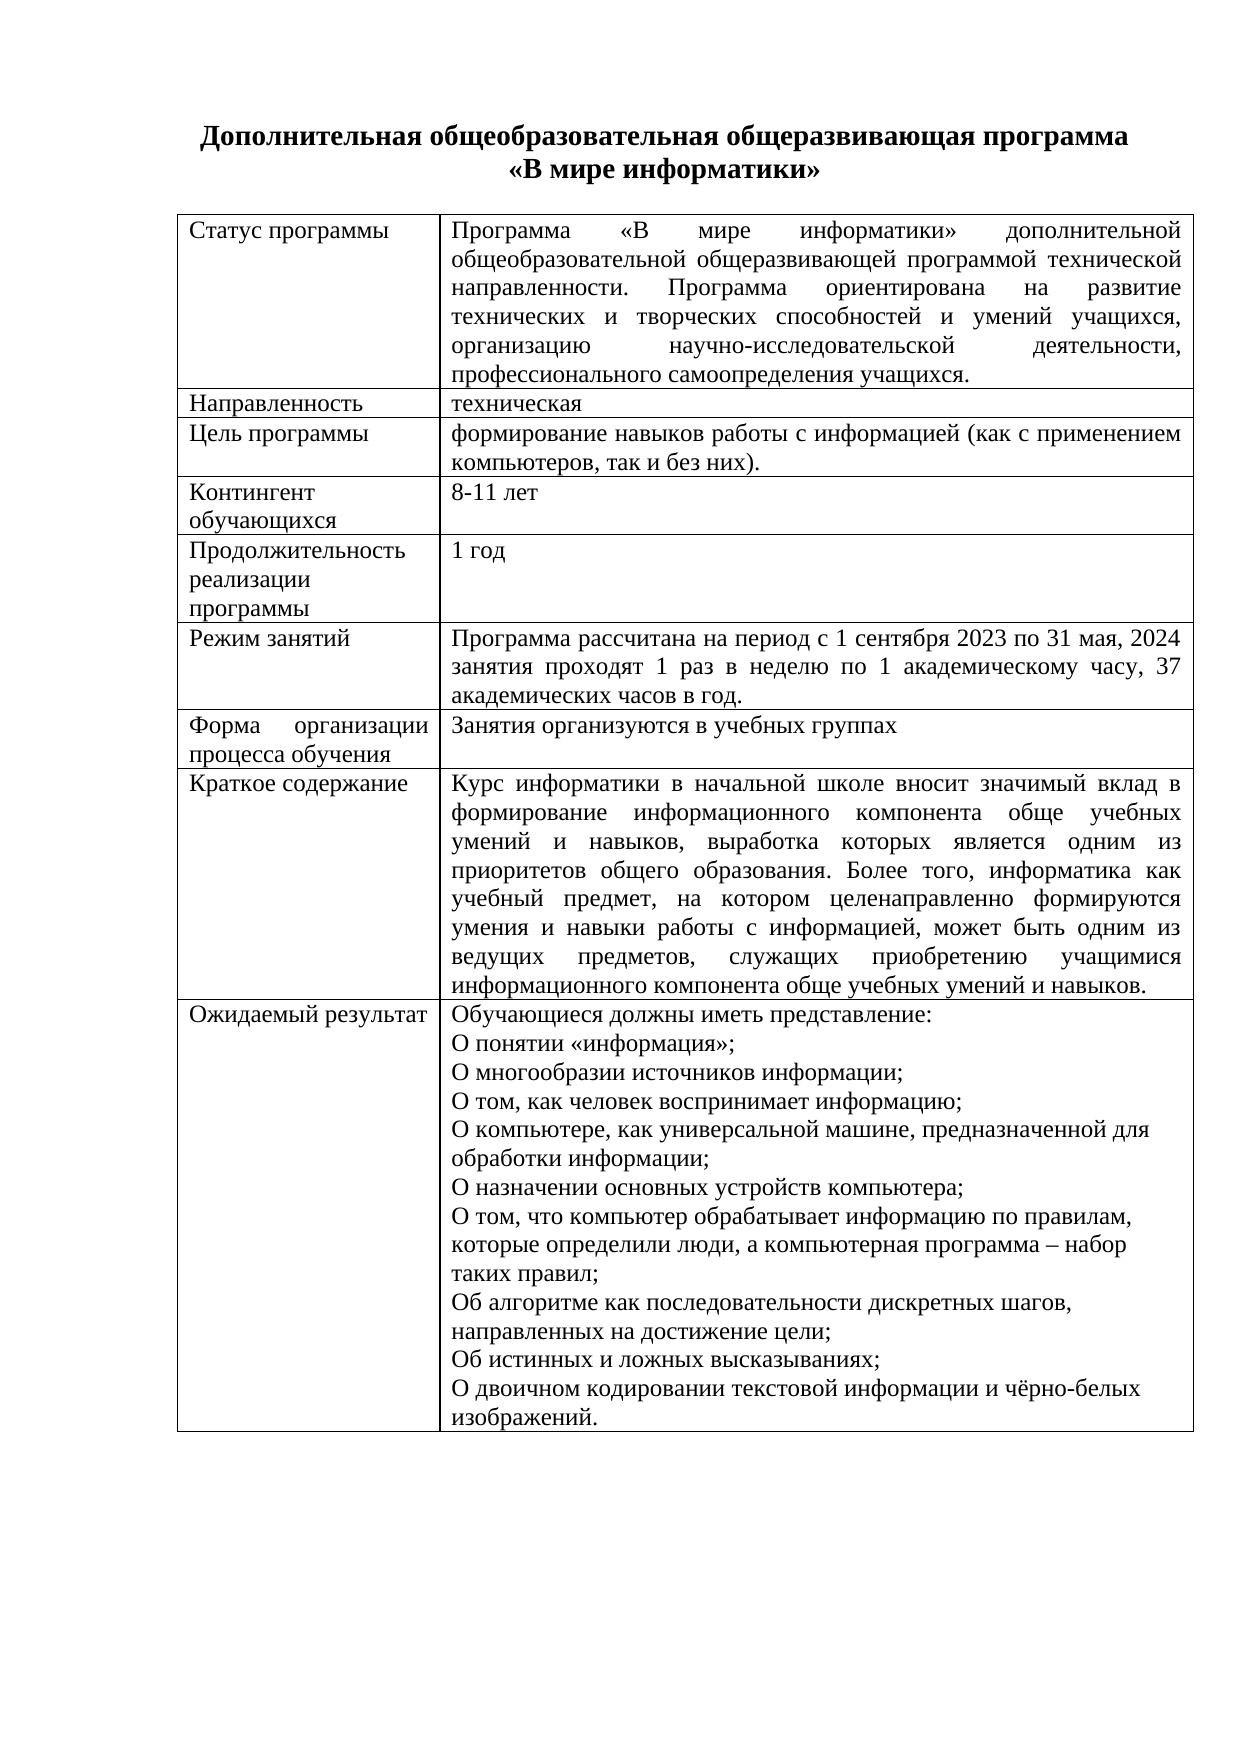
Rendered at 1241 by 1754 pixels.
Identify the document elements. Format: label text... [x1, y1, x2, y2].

text Дополнительная общеобразовательная общеразвивающая программа [177, 118, 1152, 152]
table_cell техническая [441, 389, 1193, 417]
table_cell Ожидаемый результат [178, 1000, 439, 1431]
table_cell формирование навыков работы с информацией (как с применением компьютеров, так и без них). [441, 418, 1193, 476]
table_cell Программа рассчитана на период с 1 сентября 2023 по 31 мая, 2024 занятия проходят 1 раз в неделю по 1 академическому часу, 37 академических часов в год. [441, 623, 1193, 709]
table_cell Продолжительность реализации программы [178, 535, 439, 622]
table_cell Режим занятий [178, 623, 439, 709]
table_cell Занятия организуются в учебных группах [441, 710, 1193, 767]
table_cell Цель программы [178, 418, 439, 476]
table_cell 8-11 лет [441, 477, 1193, 534]
table_header Статус программы [178, 215, 439, 387]
table_cell Обучающиеся должны иметь представление: О понятии «информация»; О многообразии источников информации; О том, как человек воспринимает информацию; О компьютере, как универсальной машине, предназначенной для обработки информации; О назначении основных устройств компьютера; О том, что компьютер обрабатывает информацию по правилам, которые определили люди, а компьютерная программа – набор таких правил; Об алгоритме как последовательности дискретных шагов, направленных на достижение цели; Об истинных и ложных высказываниях; О двоичном кодировании текстовой информации и чёрно-белых изображений. [441, 1000, 1193, 1431]
table_cell Контингент обучающихся [178, 477, 439, 534]
table_header Программа «В мире информатики» дополнительной общеобразовательной общеразвивающей программой технической направленности. Программа ориентирована на развитие технических и творческих способностей и умений учащихся, организацию научно-исследовательской деятельности, профессионального самоопределения учащихся. [441, 215, 1193, 387]
text «В мире информатики» [177, 152, 1152, 185]
table_cell Форма организации процесса обучения [178, 710, 439, 767]
table_cell Направленность [178, 389, 439, 417]
table_cell Краткое содержание [178, 769, 439, 998]
table_cell Курс информатики в начальной школе вносит значимый вклад в формирование информационного компонента обще учебных умений и навыков, выработка которых является одним из приоритетов общего образования. Более того, информатика как учебный предмет, на котором целенаправленно формируются умения и навыки работы с информацией, может быть одним из ведущих предметов, служащих приобретению учащимися информационного компонента обще учебных умений и навыков. [441, 769, 1193, 998]
table_cell 1 год [441, 535, 1193, 622]
